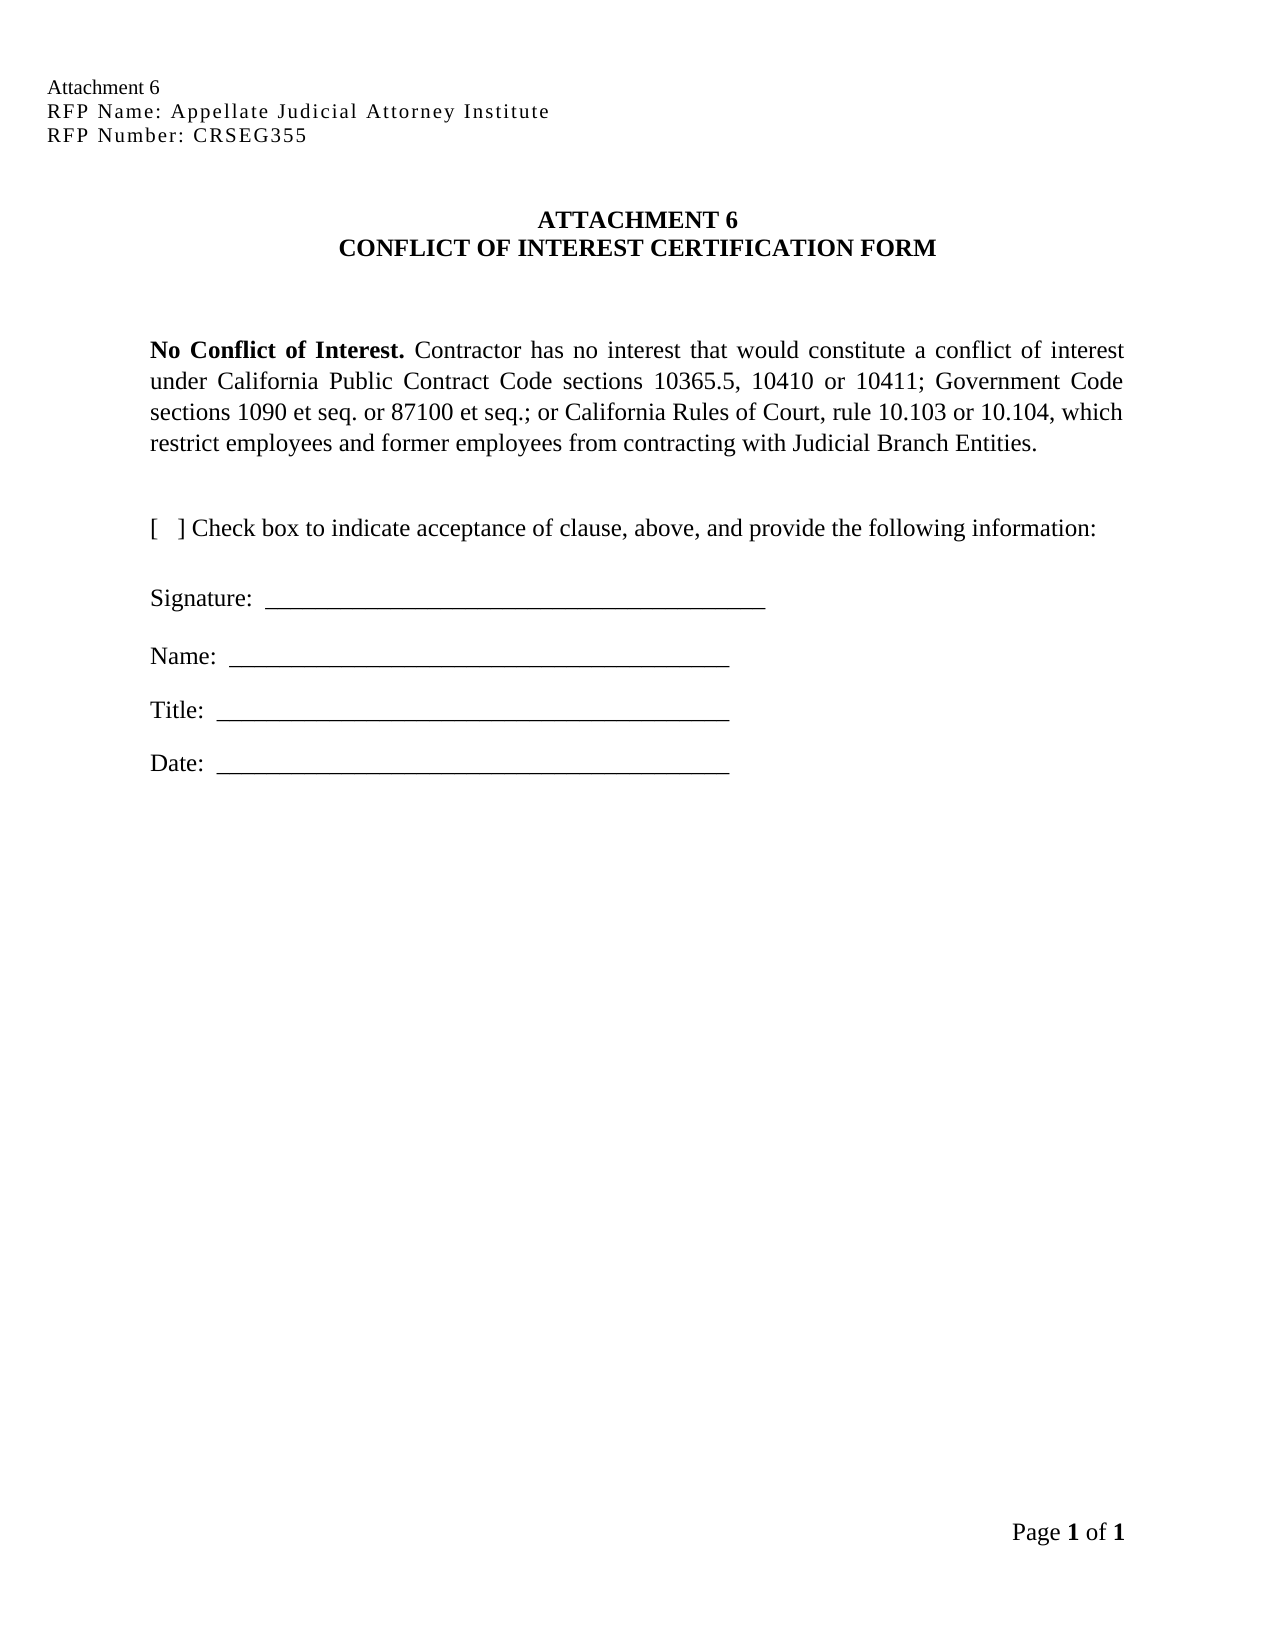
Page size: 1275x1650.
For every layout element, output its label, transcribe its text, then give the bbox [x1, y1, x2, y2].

text [ ] Check box to indicate acceptance of clause, above, and provide the following information: [150, 513, 1125, 542]
subtitle Date: _________________________________________ [150, 748, 1125, 777]
text CONFLICT OF INTEREST CERTIFICATION FORM [150, 233, 1125, 262]
subtitle Title: _________________________________________ [150, 695, 1125, 723]
text ATTACHMENT 6 [150, 205, 1125, 233]
text Name: ________________________________________ [150, 641, 1144, 670]
text No Conflict of Interest. Contractor has no interest that would constitute a conflict of interest under California Public Contract Code sections 10365.5, 10410 or 10411; Government Code sections 1090 et seq. or 87100 et seq.; or California Rules of Court, rule 10.103 or 10.104, which restrict employees and former employees from contracting with Judicial Branch Entities. [150, 332, 1125, 457]
text Signature: ________________________________________ [150, 583, 1144, 612]
